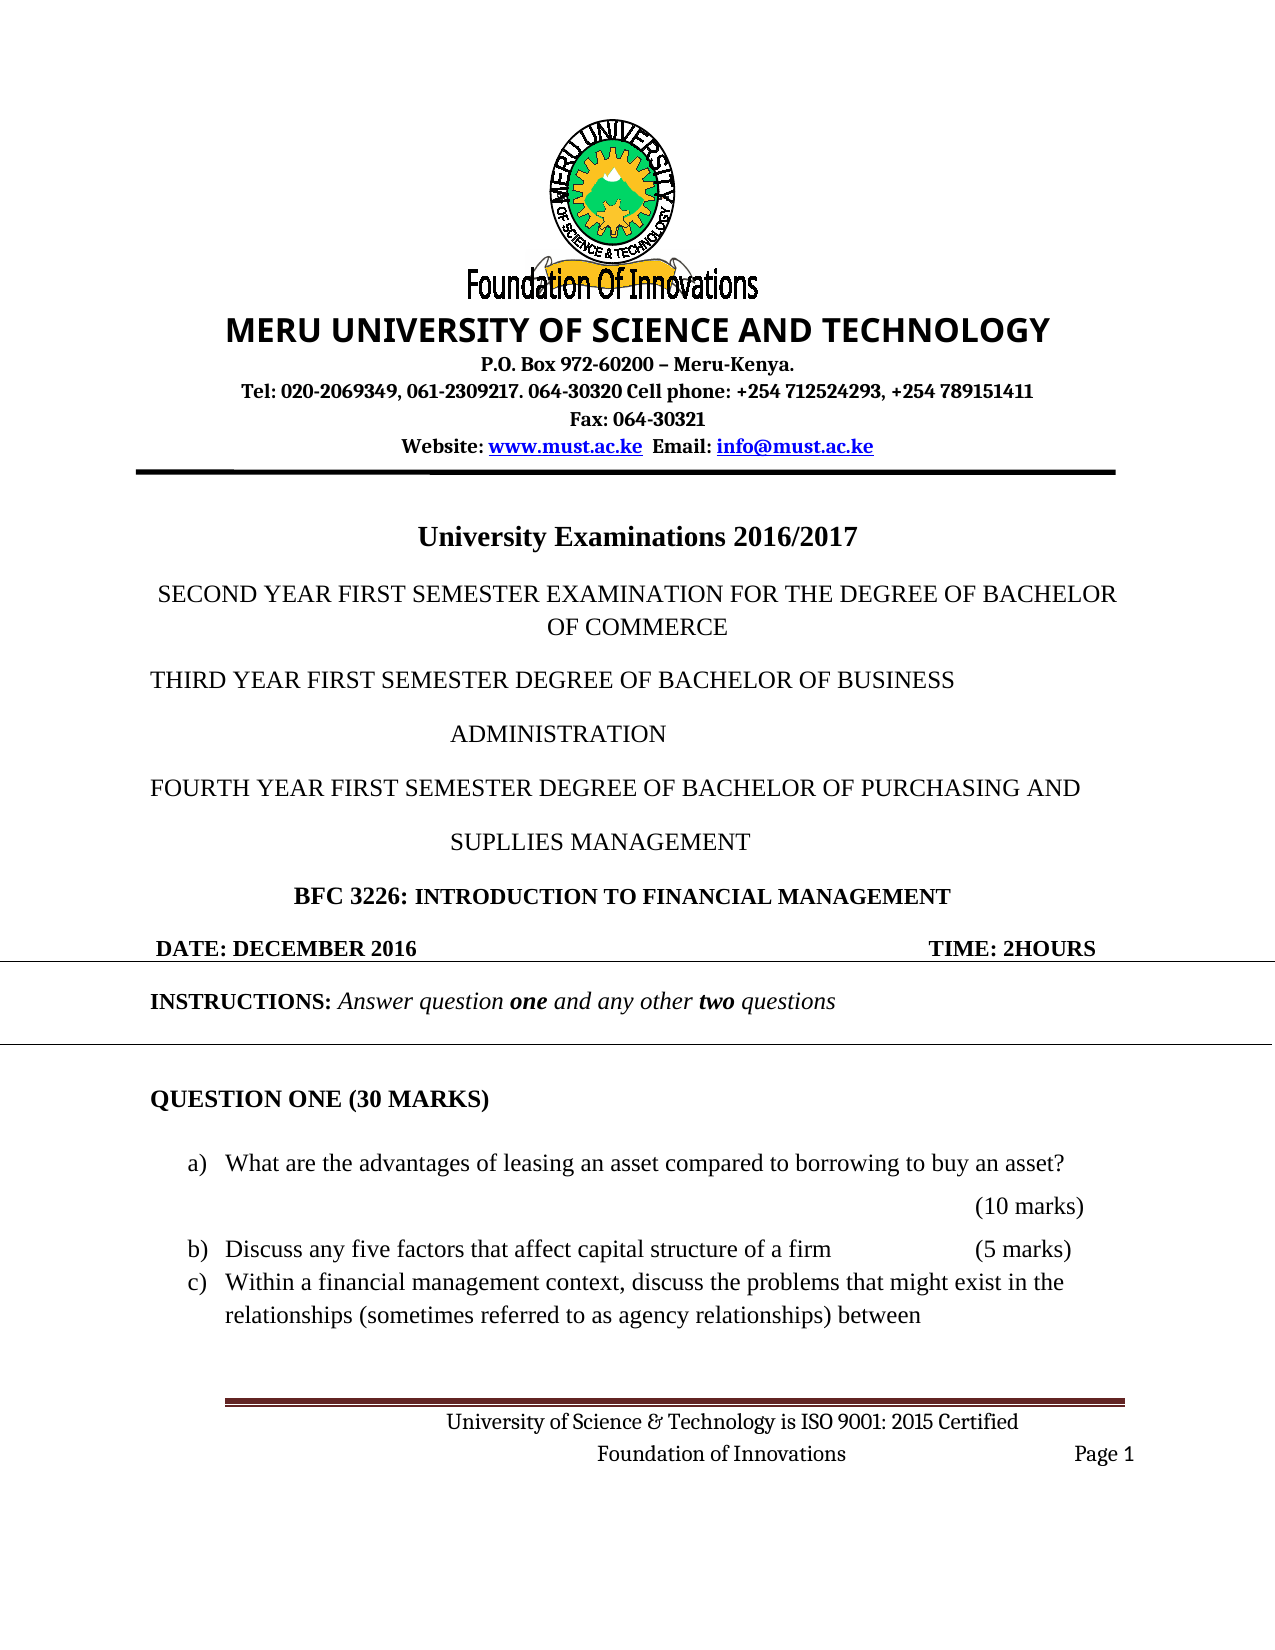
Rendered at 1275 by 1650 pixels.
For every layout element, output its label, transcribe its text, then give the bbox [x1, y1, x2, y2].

picture [525, 249, 700, 300]
text BFC 3226: INTRODUCTION TO FINANCIAL MANAGEMENT [150, 881, 1125, 910]
text Fax: 064-30321 [150, 407, 1125, 431]
list What are the advantages of leasing an asset compared to borrowing to buy an asset? [187, 1148, 1125, 1177]
picture [525, 280, 531, 295]
text University of Science & Technology is ISO 9001: 2015 Certified [225, 1407, 1125, 1428]
text Website: www.must.ac.ke Email: info@must.ac.ke [150, 435, 1125, 459]
picture [579, 249, 646, 262]
text INSTRUCTIONS: Answer question one and any other two questions [150, 986, 1125, 1014]
list (10 marks) [975, 1191, 1125, 1220]
text FOURTH YEAR FIRST SEMESTER DEGREE OF BACHELOR OF PURCHASING AND [150, 773, 1125, 802]
list Discuss any five factors that affect capital structure of a firm (5 marks) [187, 1234, 1125, 1263]
text DATE: DECEMBER 2016 TIME: 2HOURS [150, 935, 1125, 961]
text SUPLLIES MANAGEMENT [150, 827, 1125, 856]
text University Examinations 2016/2017 [150, 519, 1125, 553]
text P.O. Box 972-60200 – Meru-Kenya. [150, 352, 1125, 376]
text ADMINISTRATION [150, 719, 1125, 748]
text Foundation of Innovations Page 1 [225, 1428, 1125, 1467]
text MERU UNIVERSITY OF SCIENCE AND TECHNOLOGY [150, 307, 1125, 352]
text Tel: 020-2069349, 061-2309217. 064-30320 Cell phone: +254 712524293, +254 789151411 [150, 380, 1125, 404]
text SECOND YEAR FIRST SEMESTER EXAMINATION FOR THE DEGREE OF BACHELOR OF COMMERCE [150, 579, 1125, 640]
text QUESTION ONE (30 MARKS) [150, 1084, 1125, 1113]
text THIRD YEAR FIRST SEMESTER DEGREE OF BACHELOR OF BUSINESS [150, 666, 1125, 694]
list Within a financial management context, discuss the problems that might exist in the relationships (sometimes referred to as agency relationships) between [187, 1267, 1125, 1329]
